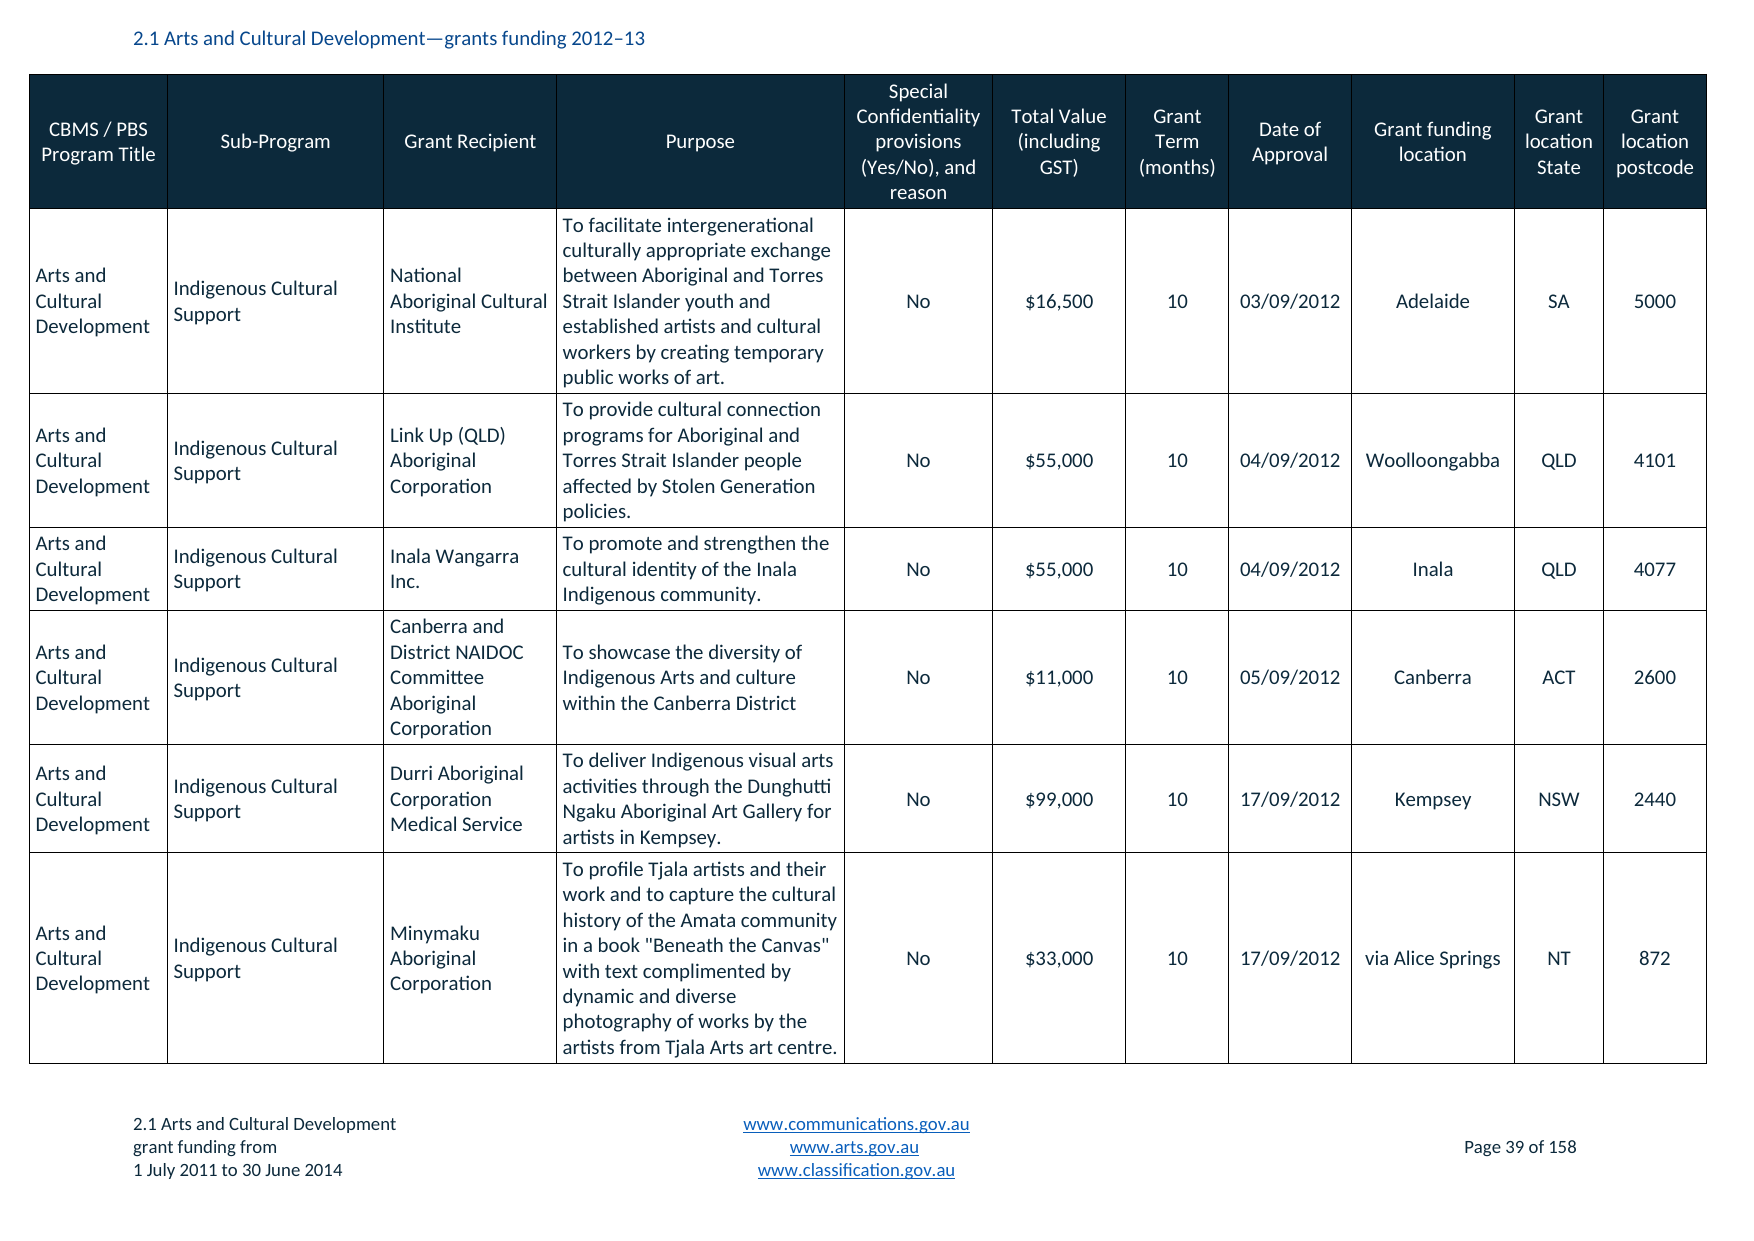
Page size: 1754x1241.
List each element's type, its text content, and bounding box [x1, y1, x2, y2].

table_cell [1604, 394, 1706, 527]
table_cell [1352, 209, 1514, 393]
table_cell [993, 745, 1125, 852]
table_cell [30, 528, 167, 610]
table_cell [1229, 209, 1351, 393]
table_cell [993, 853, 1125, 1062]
table_header CBMS / PBS Program Title [30, 75, 167, 208]
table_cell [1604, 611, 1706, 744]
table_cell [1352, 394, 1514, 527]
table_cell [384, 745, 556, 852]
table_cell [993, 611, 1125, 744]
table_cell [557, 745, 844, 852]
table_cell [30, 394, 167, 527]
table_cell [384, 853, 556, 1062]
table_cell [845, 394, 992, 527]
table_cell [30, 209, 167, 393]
table_header Grant Term (months) [1126, 75, 1228, 208]
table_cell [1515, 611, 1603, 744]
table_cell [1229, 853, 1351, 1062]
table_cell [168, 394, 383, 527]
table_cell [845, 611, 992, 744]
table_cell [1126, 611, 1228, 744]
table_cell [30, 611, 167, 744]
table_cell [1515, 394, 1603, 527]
table_header Grant location postcode [1604, 75, 1706, 208]
table_header Sub-Program [168, 75, 383, 208]
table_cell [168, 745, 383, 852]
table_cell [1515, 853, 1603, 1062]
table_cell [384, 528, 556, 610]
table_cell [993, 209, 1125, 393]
table_header Total Value (including GST) [993, 75, 1125, 208]
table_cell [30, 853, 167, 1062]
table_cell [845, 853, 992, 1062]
table_header Special Confidentiality provisions (Yes/No), and reason [845, 75, 992, 208]
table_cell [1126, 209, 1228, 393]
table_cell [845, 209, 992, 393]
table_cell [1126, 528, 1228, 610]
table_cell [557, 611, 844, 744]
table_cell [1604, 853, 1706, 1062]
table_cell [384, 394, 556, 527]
table_header Grant location State [1515, 75, 1603, 208]
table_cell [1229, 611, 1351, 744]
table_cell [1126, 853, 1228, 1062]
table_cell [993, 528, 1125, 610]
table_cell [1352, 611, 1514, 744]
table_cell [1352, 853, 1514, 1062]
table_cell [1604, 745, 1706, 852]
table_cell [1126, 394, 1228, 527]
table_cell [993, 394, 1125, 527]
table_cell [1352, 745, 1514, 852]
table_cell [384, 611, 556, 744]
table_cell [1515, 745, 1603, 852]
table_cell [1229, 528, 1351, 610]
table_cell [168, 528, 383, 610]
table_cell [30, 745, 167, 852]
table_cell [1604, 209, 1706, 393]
table_header Date of Approval [1229, 75, 1351, 208]
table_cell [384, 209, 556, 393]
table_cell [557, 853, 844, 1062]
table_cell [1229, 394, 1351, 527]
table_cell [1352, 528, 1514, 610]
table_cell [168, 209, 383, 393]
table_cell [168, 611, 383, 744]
table_header Purpose [557, 75, 844, 208]
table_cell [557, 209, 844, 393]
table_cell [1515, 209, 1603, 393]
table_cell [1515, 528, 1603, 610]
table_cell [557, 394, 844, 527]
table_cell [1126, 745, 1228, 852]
table_header Grant Recipient [384, 75, 556, 208]
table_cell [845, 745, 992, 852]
table_header Grant funding location [1352, 75, 1514, 208]
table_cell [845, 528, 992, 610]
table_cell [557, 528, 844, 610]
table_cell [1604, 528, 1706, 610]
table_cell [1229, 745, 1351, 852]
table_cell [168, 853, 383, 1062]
